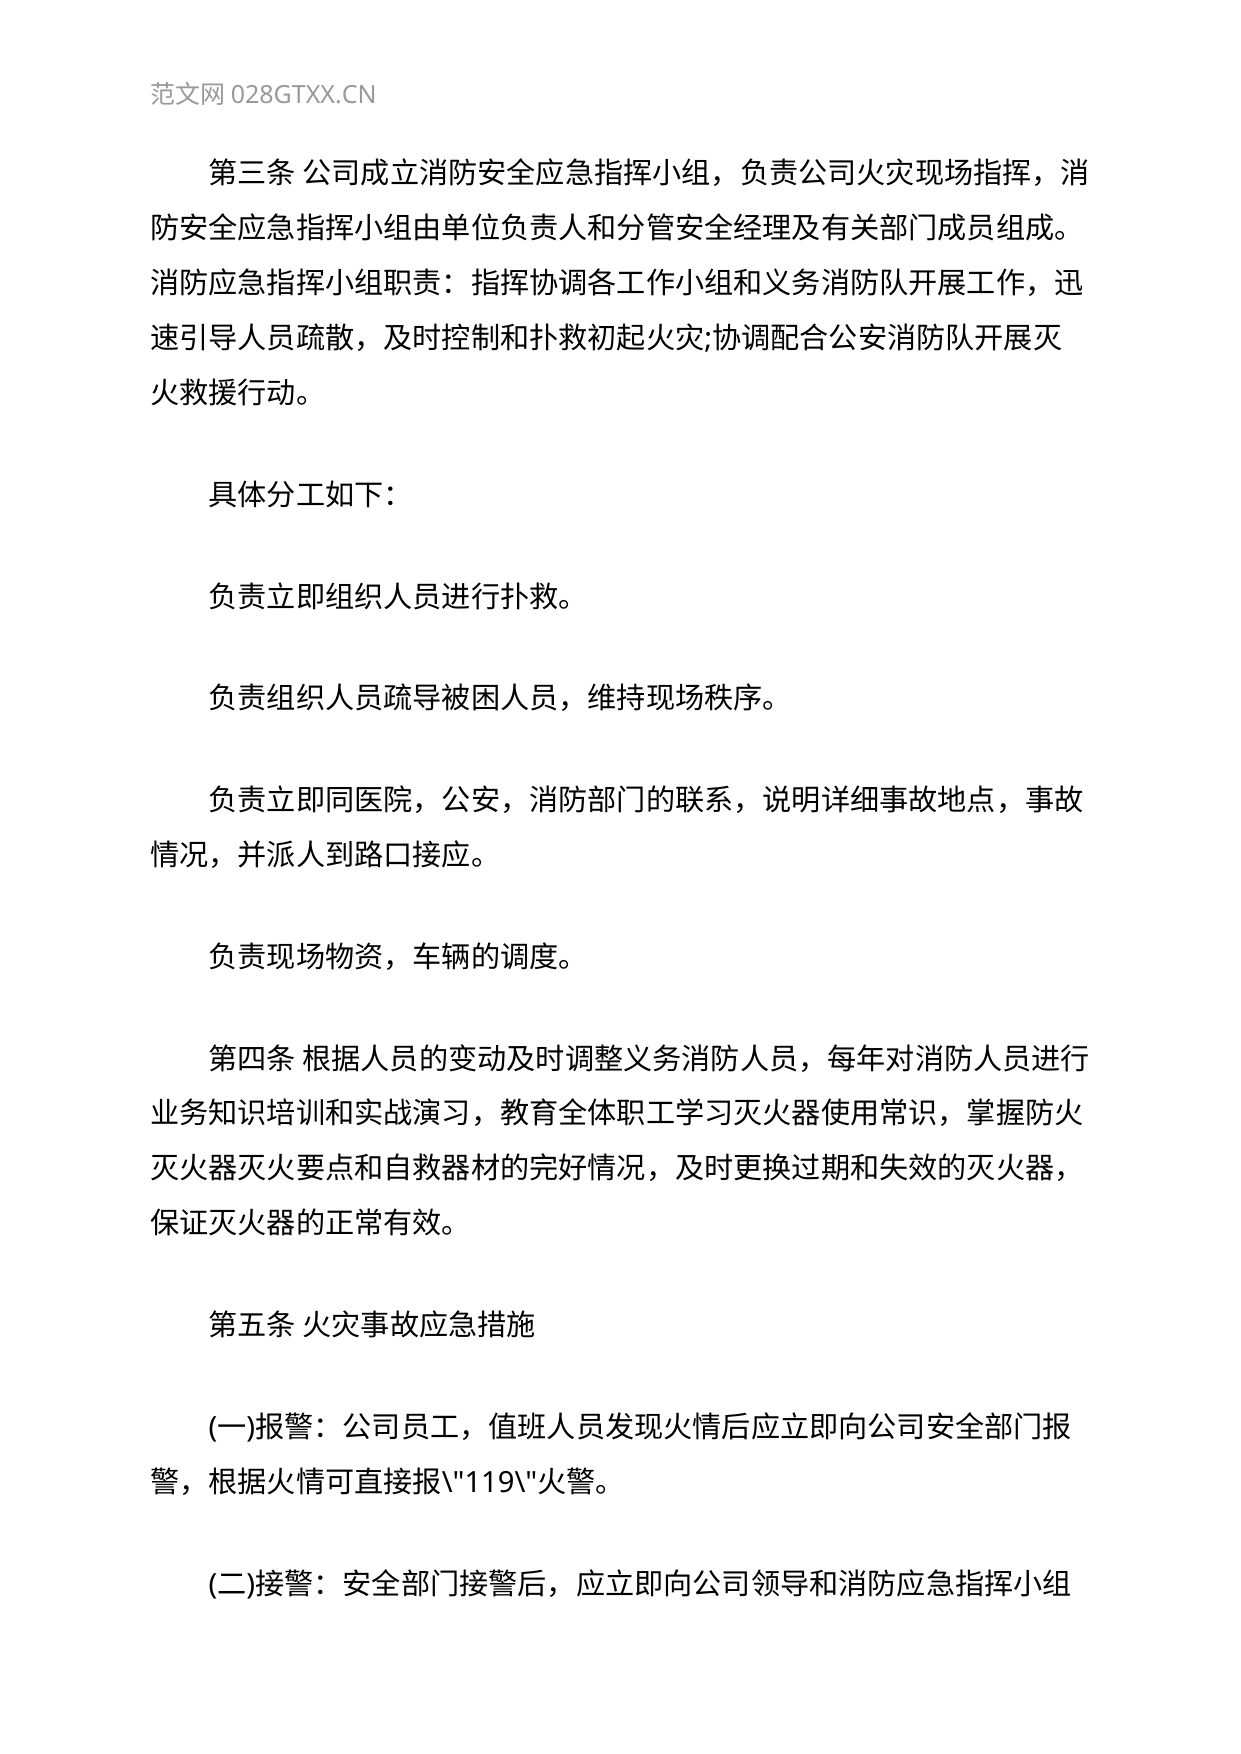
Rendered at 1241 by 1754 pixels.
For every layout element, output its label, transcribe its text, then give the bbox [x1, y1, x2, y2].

text 负责立即同医院，公安，消防部门的联系，说明详细事故地点，事故情况，并派人到路口接应。 [150, 777, 1090, 874]
text 具体分工如下： [150, 471, 1090, 514]
text (一)报警：公司员工，值班人员发现火情后应立即向公司安全部门报警，根据火情可直接报\"119\"火警。 [150, 1403, 1090, 1501]
text 第五条 火灾事故应急措施 [150, 1302, 1090, 1344]
text 负责立即组织人员进行扑救。 [150, 573, 1090, 616]
text 负责组织人员疏导被困人员，维持现场秩序。 [150, 675, 1090, 717]
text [150, 1560, 1090, 1603]
text 第四条 根据人员的变动及时调整义务消防人员，每年对消防人员进行业务知识培训和实战演习，教育全体职工学习灭火器使用常识，掌握防火灭火器灭火要点和自救器材的完好情况，及时更换过期和失效的灭火器，保证灭火器的正常有效。 [150, 1035, 1090, 1242]
text 第三条 公司成立消防安全应急指挥小组，负责公司火灾现场指挥，消防安全应急指挥小组由单位负责人和分管安全经理及有关部门成员组成。 消防应急指挥小组职责：指挥协调各工作小组和义务消防队开展工作，迅速引导人员疏散，及时控制和扑救初起火灾;协调配合公安消防队开展灭火救援行动。 [150, 150, 1090, 412]
text 负责现场物资，车辆的调度。 [150, 933, 1090, 976]
